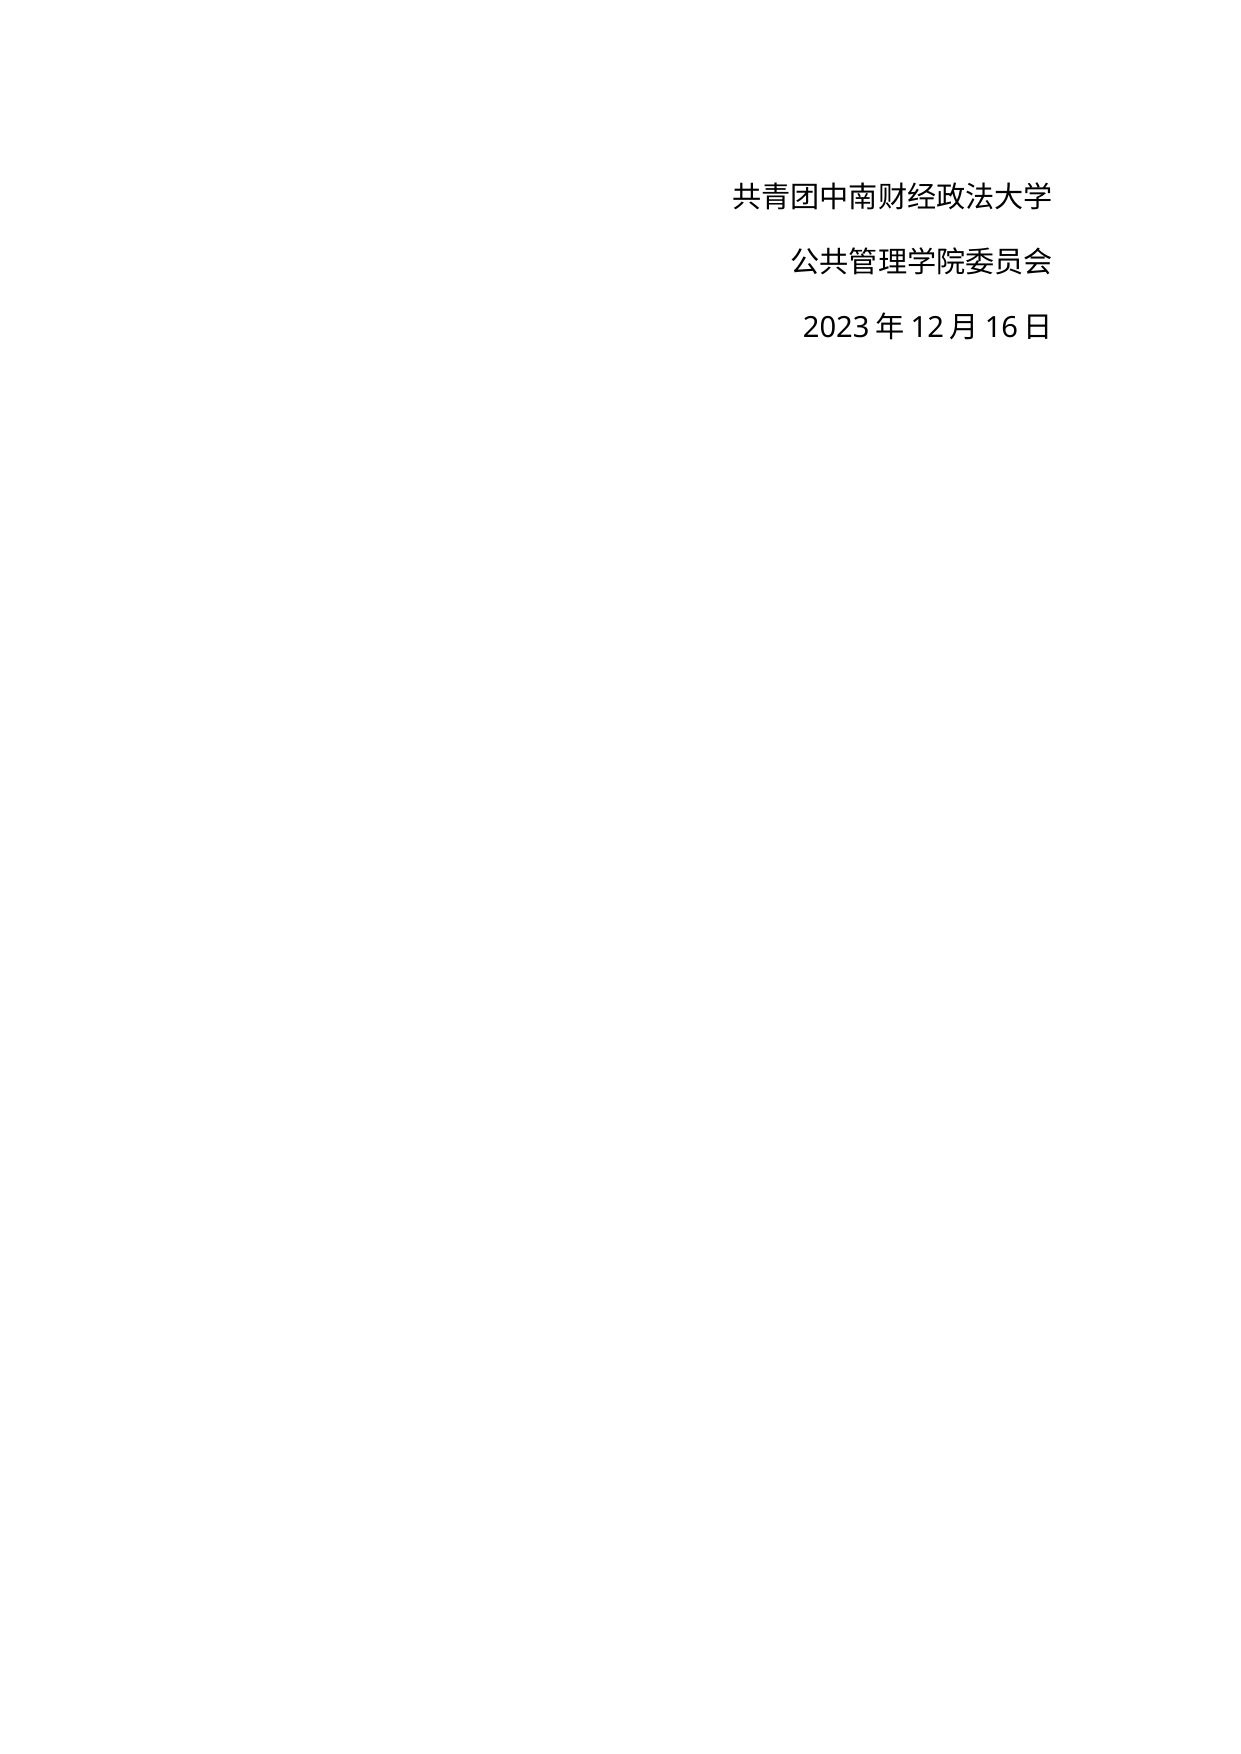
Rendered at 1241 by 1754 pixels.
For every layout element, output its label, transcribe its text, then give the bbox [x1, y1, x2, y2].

text 公共管理学院委员会 [187, 227, 1053, 292]
text 2023年12月16日 [187, 292, 1053, 357]
text 共青团中南财经政法大学 [187, 162, 1053, 227]
